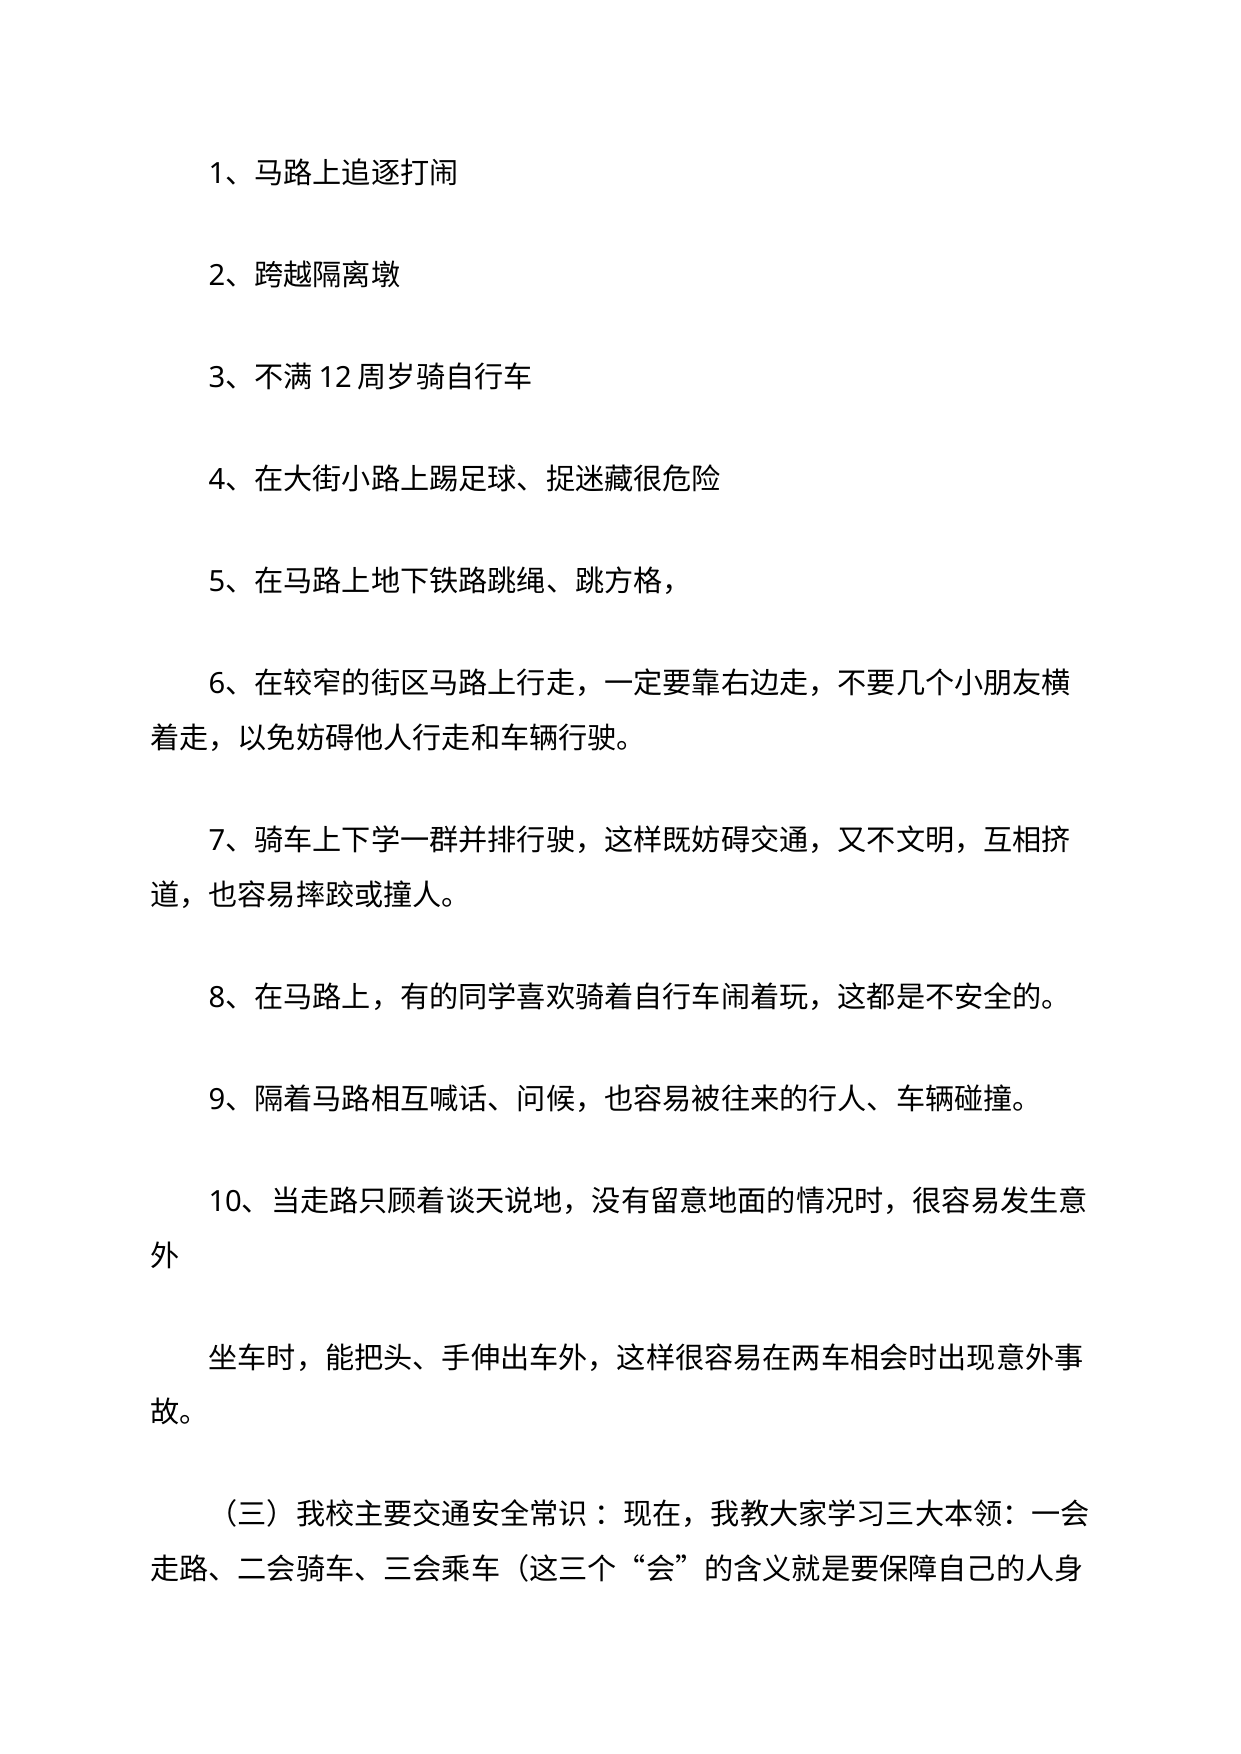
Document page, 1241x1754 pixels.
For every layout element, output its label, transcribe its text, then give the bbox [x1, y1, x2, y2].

text 10、当走路只顾着谈天说地，没有留意地面的情况时，很容易发生意外 [150, 1177, 1090, 1275]
text 5、在马路上地下铁路跳绳、跳方格， [150, 558, 1090, 600]
text 7、骑车上下学一群并排行驶，这样既妨碍交通，又不文明，互相挤道，也容易摔跤或撞人。 [150, 817, 1090, 914]
text 8、在马路上，有的同学喜欢骑着自行车闹着玩，这都是不安全的。 [150, 973, 1090, 1016]
text 9、隔着马路相互喊话、问候，也容易被往来的行人、车辆碰撞。 [150, 1075, 1090, 1118]
text 6、在较窄的街区马路上行走，一定要靠右边走，不要几个小朋友横着走，以免妨碍他人行走和车辆行驶。 [150, 660, 1090, 757]
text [150, 1491, 1090, 1588]
text 4、在大街小路上踢足球、捉迷藏很危险 [150, 456, 1090, 498]
text 1、马路上追逐打闹 [150, 150, 1090, 192]
text 2、跨越隔离墩 [150, 252, 1090, 294]
text 坐车时，能把头、手伸出车外，这样很容易在两车相会时出现意外事故。 [150, 1334, 1090, 1431]
text 3、不满12周岁骑自行车 [150, 354, 1090, 396]
